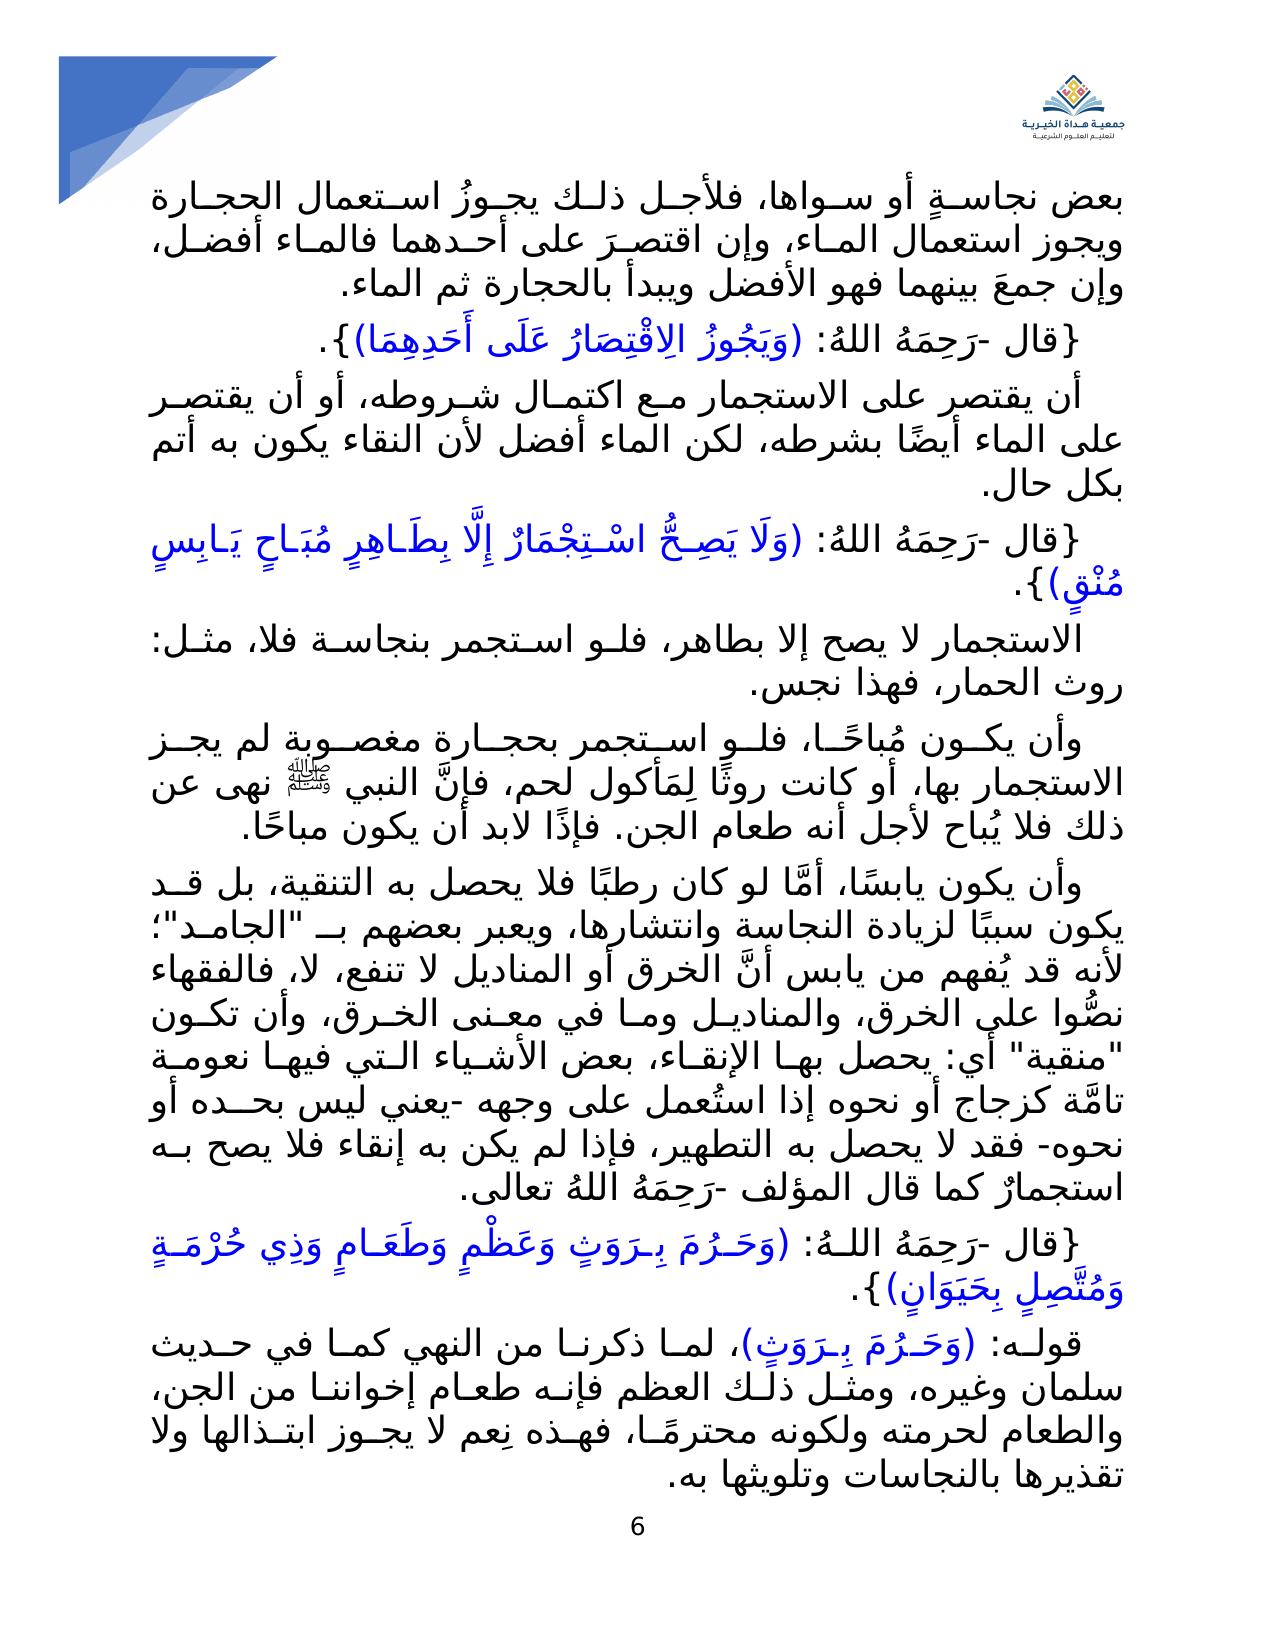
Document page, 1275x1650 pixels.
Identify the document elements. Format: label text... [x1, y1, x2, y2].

text {قال -رَحِمَهُ اللهُ: (وَحَرُمَ بِرَوَثٍ وَعَظْمٍ وَطَعَامٍ وَذِي حُرْمَةٍ وَمُتَّصِلٍ بِحَيَوَانٍ)}. [150, 1222, 1125, 1309]
text وأن يكون مُباحًا، فلو استجمر بحجارة مغصوبة لم يجز الاستجمار بها، أو كانت روثًا لِمَأكول لحم، فإنَّ النبي ﷺ نهى عن ذلك فلا يُباح لأجل أنه طعام الجن. فإذًا لابد أن يكون مباحًا. [150, 717, 1125, 848]
text {قال -رَحِمَهُ اللهُ: (وَيَجُوزُ الِاقْتِصَارُ عَلَى أَحَدِهِمَا)}. [150, 318, 1125, 361]
text وأن يكون يابسًا، أمَّا لو كان رطبًا فلا يحصل به التنقية، بل قد يكون سببًا لزيادة النجاسة وانتشارها، ويعبر بعضهم بـ "الجامد"؛ لأنه قد يُفهم من يابس أنَّ الخرق أو المناديل لا تنفع، لا، فالفقهاء نصُّوا على الخرق، والمناديل وما في معنى الخرق، وأن تكون "منقية" أي: يحصل بها الإنقاء، بعض الأشياء التي فيها نعومة تامَّة كزجاج أو نحوه إذا استُعمل على وجهه -يعني ليس بحده أو نحوه- فقد لا يحصل به التطهير، فإذا لم يكن به إنقاء فلا يصح به استجمارٌ كما قال المؤلف -رَحِمَهُ اللهُ تعالى. [150, 860, 1125, 1209]
text قوله: (وَحَرُمَ بِرَوَثٍ)، لما ذكرنا من النهي كما في حديث سلمان وغيره، ومثل ذلك العظم فإنه طعام إخواننا من الجن، والطعام لحرمته ولكونه محترمًا، فهذه نِعم لا يجوز ابتذالها ولا تقذيرها بالنجاسات وتلويثها به. [150, 1322, 1125, 1496]
text الاستجمار لا يصح إلا بطاهر، فلو استجمر بنجاسة فلا، مثل: روث الحمار، فهذا نجس. [150, 617, 1125, 704]
text أن يقتصر على الاستجمار مع اكتمال شروطه، أو أن يقتصر على الماء أيضًا بشرطه، لكن الماء أفضل لأن النقاء يكون به أتم بكل حال. [150, 374, 1125, 505]
picture [69, 68, 279, 206]
text {قال -رَحِمَهُ اللهُ: (وَلَا يَصِحُّ اسْتِجْمَارٌ إِلَّا بِطَاهِرٍ مُبَاحٍ يَابِسٍ مُنْقٍ)}. [150, 517, 1125, 605]
picture [1022, 75, 1125, 141]
